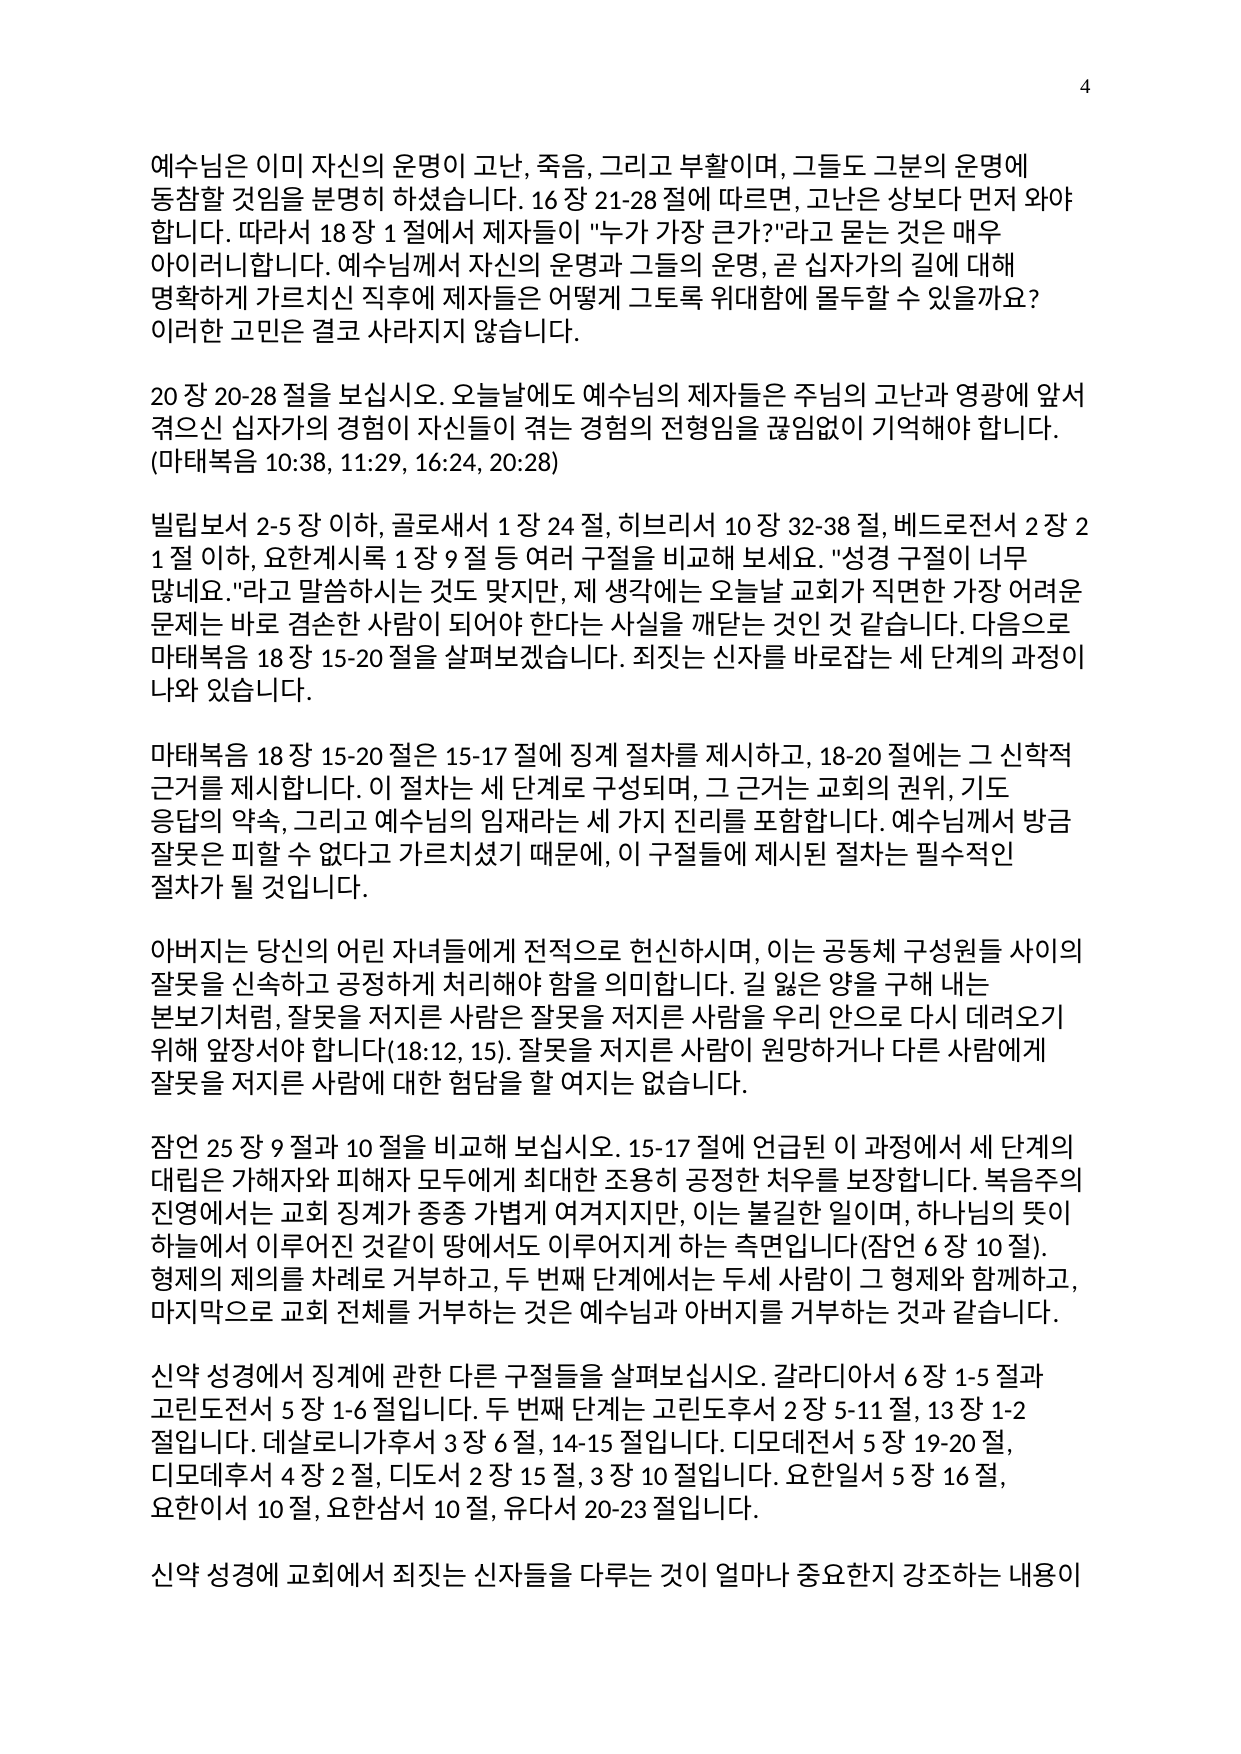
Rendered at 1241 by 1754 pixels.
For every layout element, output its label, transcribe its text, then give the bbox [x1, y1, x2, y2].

text 마태복음 18장 15-20절은 15-17절에 징계 절차를 제시하고, 18-20절에는 그 신학적 근거를 제시합니다. 이 절차는 세 단계로 구성되며, 그 근거는 교회의 권위, 기도 응답의 약속, 그리고 예수님의 임재라는 세 가지 진리를 포함합니다. 예수님께서 방금 잘못은 피할 수 없다고 가르치셨기 때문에, 이 구절들에 제시된 절차는 필수적인 절차가 될 것입니다. [150, 739, 1090, 904]
text 빌립보서 2-5장 이하, 골로새서 1장 24절, 히브리서 10장 32-38절, 베드로전서 2장 21절 이하, 요한계시록 1장 9절 등 여러 구절을 비교해 보세요. "성경 구절이 너무 많네요."라고 말씀하시는 것도 맞지만, 제 생각에는 오늘날 교회가 직면한 가장 어려운 문제는 바로 겸손한 사람이 되어야 한다는 사실을 깨닫는 것인 것 같습니다. 다음으로 마태복음 18장 15-20절을 살펴보겠습니다. 죄짓는 신자를 바로잡는 세 단계의 과정이 나와 있습니다. [150, 509, 1090, 708]
text 20장 20-28절을 보십시오. 오늘날에도 예수님의 제자들은 주님의 고난과 영광에 앞서 겪으신 십자가의 경험이 자신들이 겪는 경험의 전형임을 끊임없이 기억해야 합니다. (마태복음 10:38, 11:29, 16:24, 20:28) [150, 379, 1090, 478]
text 예수님은 이미 자신의 운명이 고난, 죽음, 그리고 부활이며, 그들도 그분의 운명에 동참할 것임을 분명히 하셨습니다. 16장 21-28절에 따르면, 고난은 상보다 먼저 와야 합니다. 따라서 18장 1절에서 제자들이 "누가 가장 큰가?"라고 묻는 것은 매우 아이러니합니다. 예수님께서 자신의 운명과 그들의 운명, 곧 십자가의 길에 대해 명확하게 가르치신 직후에 제자들은 어떻게 그토록 위대함에 몰두할 수 있을까요? 이러한 고민은 결코 사라지지 않습니다. [150, 150, 1090, 348]
text 아버지는 당신의 어린 자녀들에게 전적으로 헌신하시며, 이는 공동체 구성원들 사이의 잘못을 신속하고 공정하게 처리해야 함을 의미합니다. 길 잃은 양을 구해 내는 본보기처럼, 잘못을 저지른 사람은 잘못을 저지른 사람을 우리 안으로 다시 데려오기 위해 앞장서야 합니다(18:12, 15). 잘못을 저지른 사람이 원망하거나 다른 사람에게 잘못을 저지른 사람에 대한 험담을 할 여지는 없습니다. [150, 935, 1090, 1100]
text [150, 1361, 1090, 1592]
text 잠언 25장 9절과 10절을 비교해 보십시오. 15-17절에 언급된 이 과정에서 세 단계의 대립은 가해자와 피해자 모두에게 최대한 조용히 공정한 처우를 보장합니다. 복음주의 진영에서는 교회 징계가 종종 가볍게 여겨지지만, 이는 불길한 일이며, 하나님의 뜻이 하늘에서 이루어진 것같이 땅에서도 이루어지게 하는 측면입니다(잠언 6 장 10절). 형제의 제의를 차례로 거부하고, 두 번째 단계에서는 두세 사람이 그 형제와 함께하고, 마지막으로 교회 전체를 거부하는 것은 예수님과 아버지를 거부하는 것과 같습니다. [150, 1131, 1090, 1329]
